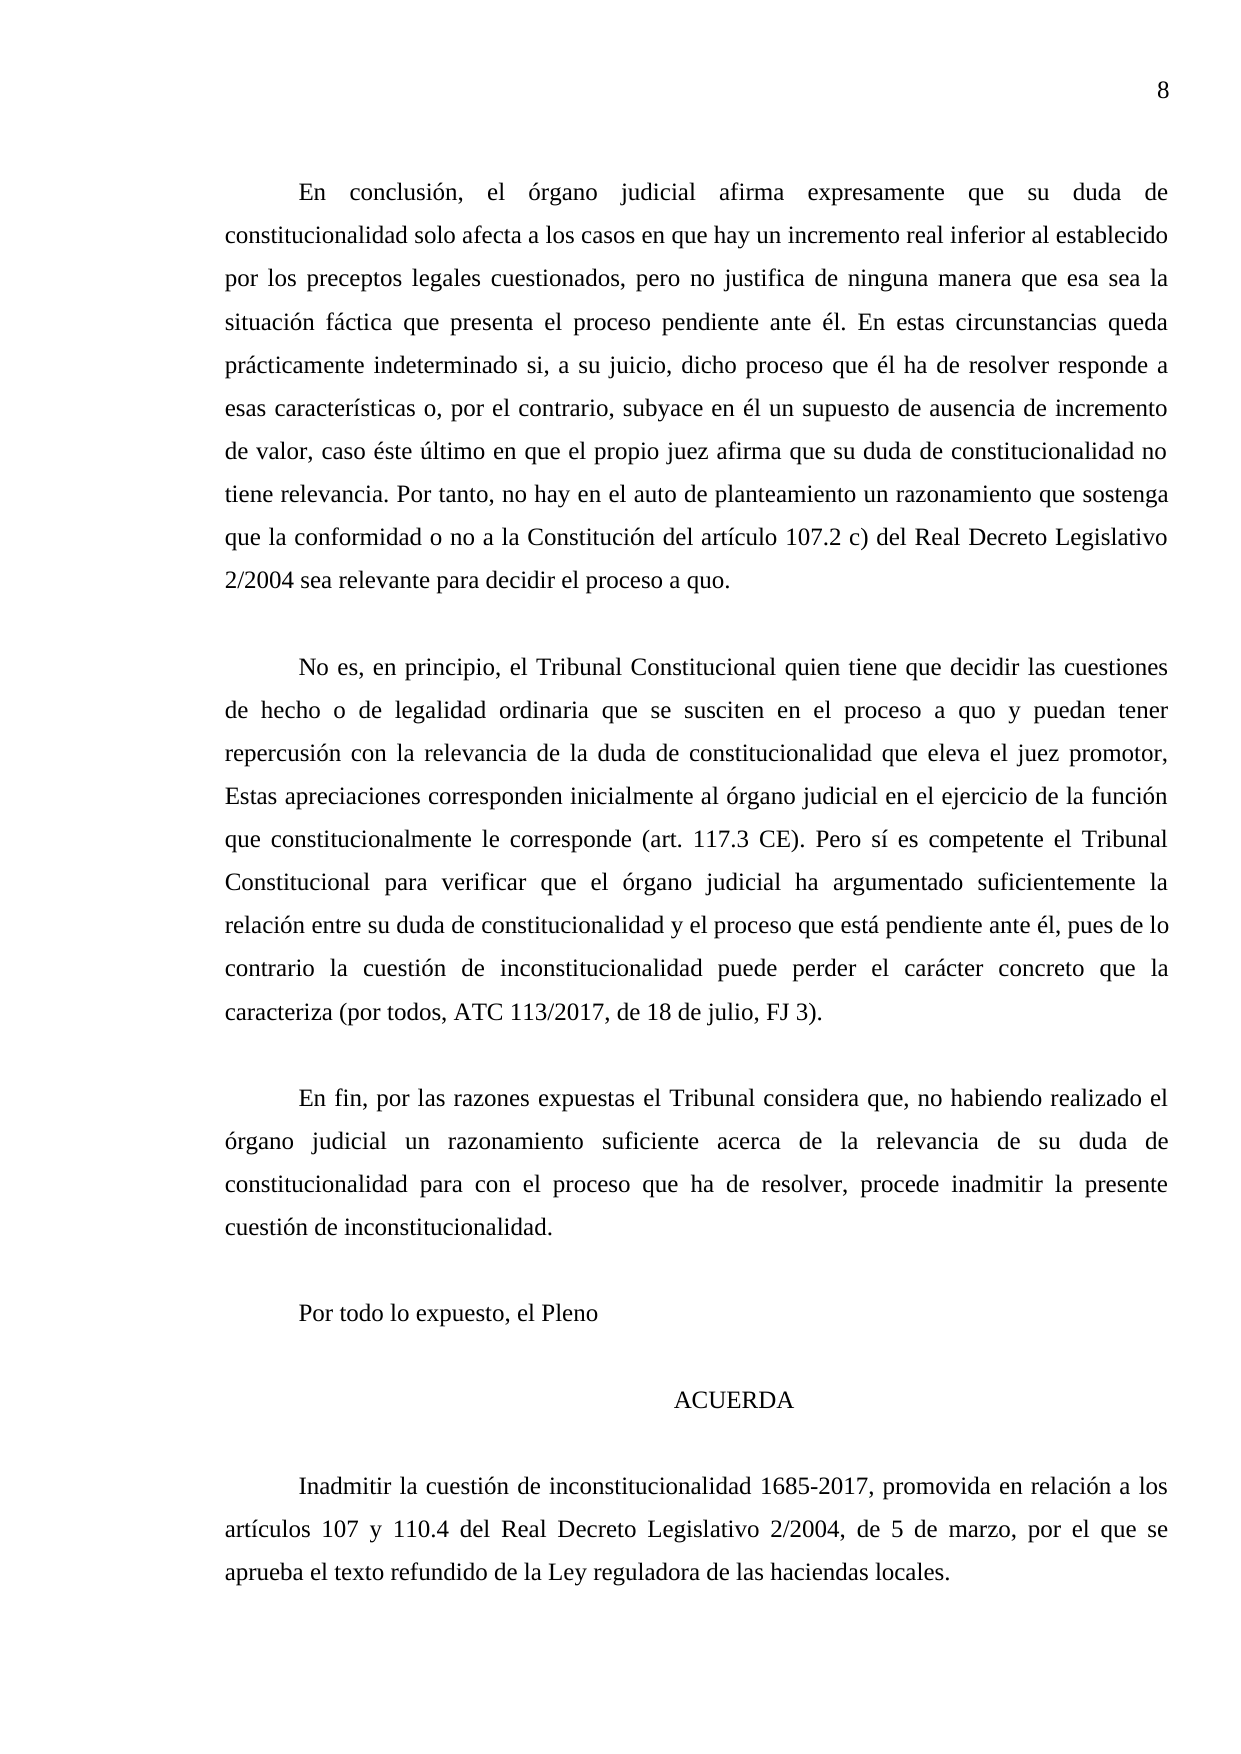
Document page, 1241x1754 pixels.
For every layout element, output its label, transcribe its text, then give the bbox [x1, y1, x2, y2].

text ACUERDA [224, 1385, 1169, 1413]
text Inadmitir la cuestión de inconstitucionalidad 1685-2017, promovida en relación a los artículos 107 y 110.4 del Real Decreto Legislativo 2/2004, de 5 de marzo, por el que se aprueba el texto refundido de la Ley reguladora de las haciendas locales. [224, 1471, 1169, 1586]
text En conclusión, el órgano judicial afirma expresamente que su duda de constitucionalidad solo afecta a los casos en que hay un incremento real inferior al establecido por los preceptos legales cuestionados, pero no justifica de ninguna manera que esa sea la situación fáctica que presenta el proceso pendiente ante él. En estas circunstancias queda prácticamente indeterminado si, a su juicio, dicho proceso que él ha de resolver responde a esas características o, por el contrario, subyace en él un supuesto de ausencia de incremento de valor, caso éste último en que el propio juez afirma que su duda de constitucionalidad no tiene relevancia. Por tanto, no hay en el auto de planteamiento un razonamiento que sostenga que la conformidad o no a la Constitución del artículo 107.2 c) del Real Decreto Legislativo 2/2004 sea relevante para decidir el proceso a quo. [224, 177, 1169, 594]
text Por todo lo expuesto, el Pleno [224, 1298, 1169, 1327]
text No es, en principio, el Tribunal Constitucional quien tiene que decidir las cuestiones de hecho o de legalidad ordinaria que se susciten en el proceso a quo y puedan tener repercusión con la relevancia de la duda de constitucionalidad que eleva el juez promotor, Estas apreciaciones corresponden inicialmente al órgano judicial en el ejercicio de la función que constitucionalmente le corresponde (art. 117.3 CE). Pero sí es competente el Tribunal Constitucional para verificar que el órgano judicial ha argumentado suficientemente la relación entre su duda de constitucionalidad y el proceso que está pendiente ante él, pues de lo contrario la cuestión de inconstitucionalidad puede perder el carácter concreto que la caracteriza (por todos, ATC 113/2017, de 18 de julio, FJ 3). [224, 652, 1169, 1025]
text En fin, por las razones expuestas el Tribunal considera que, no habiendo realizado el órgano judicial un razonamiento suficiente acerca de la relevancia de su duda de constitucionalidad para con el proceso que ha de resolver, procede inadmitir la presente cuestión de inconstitucionalidad. [224, 1083, 1169, 1241]
